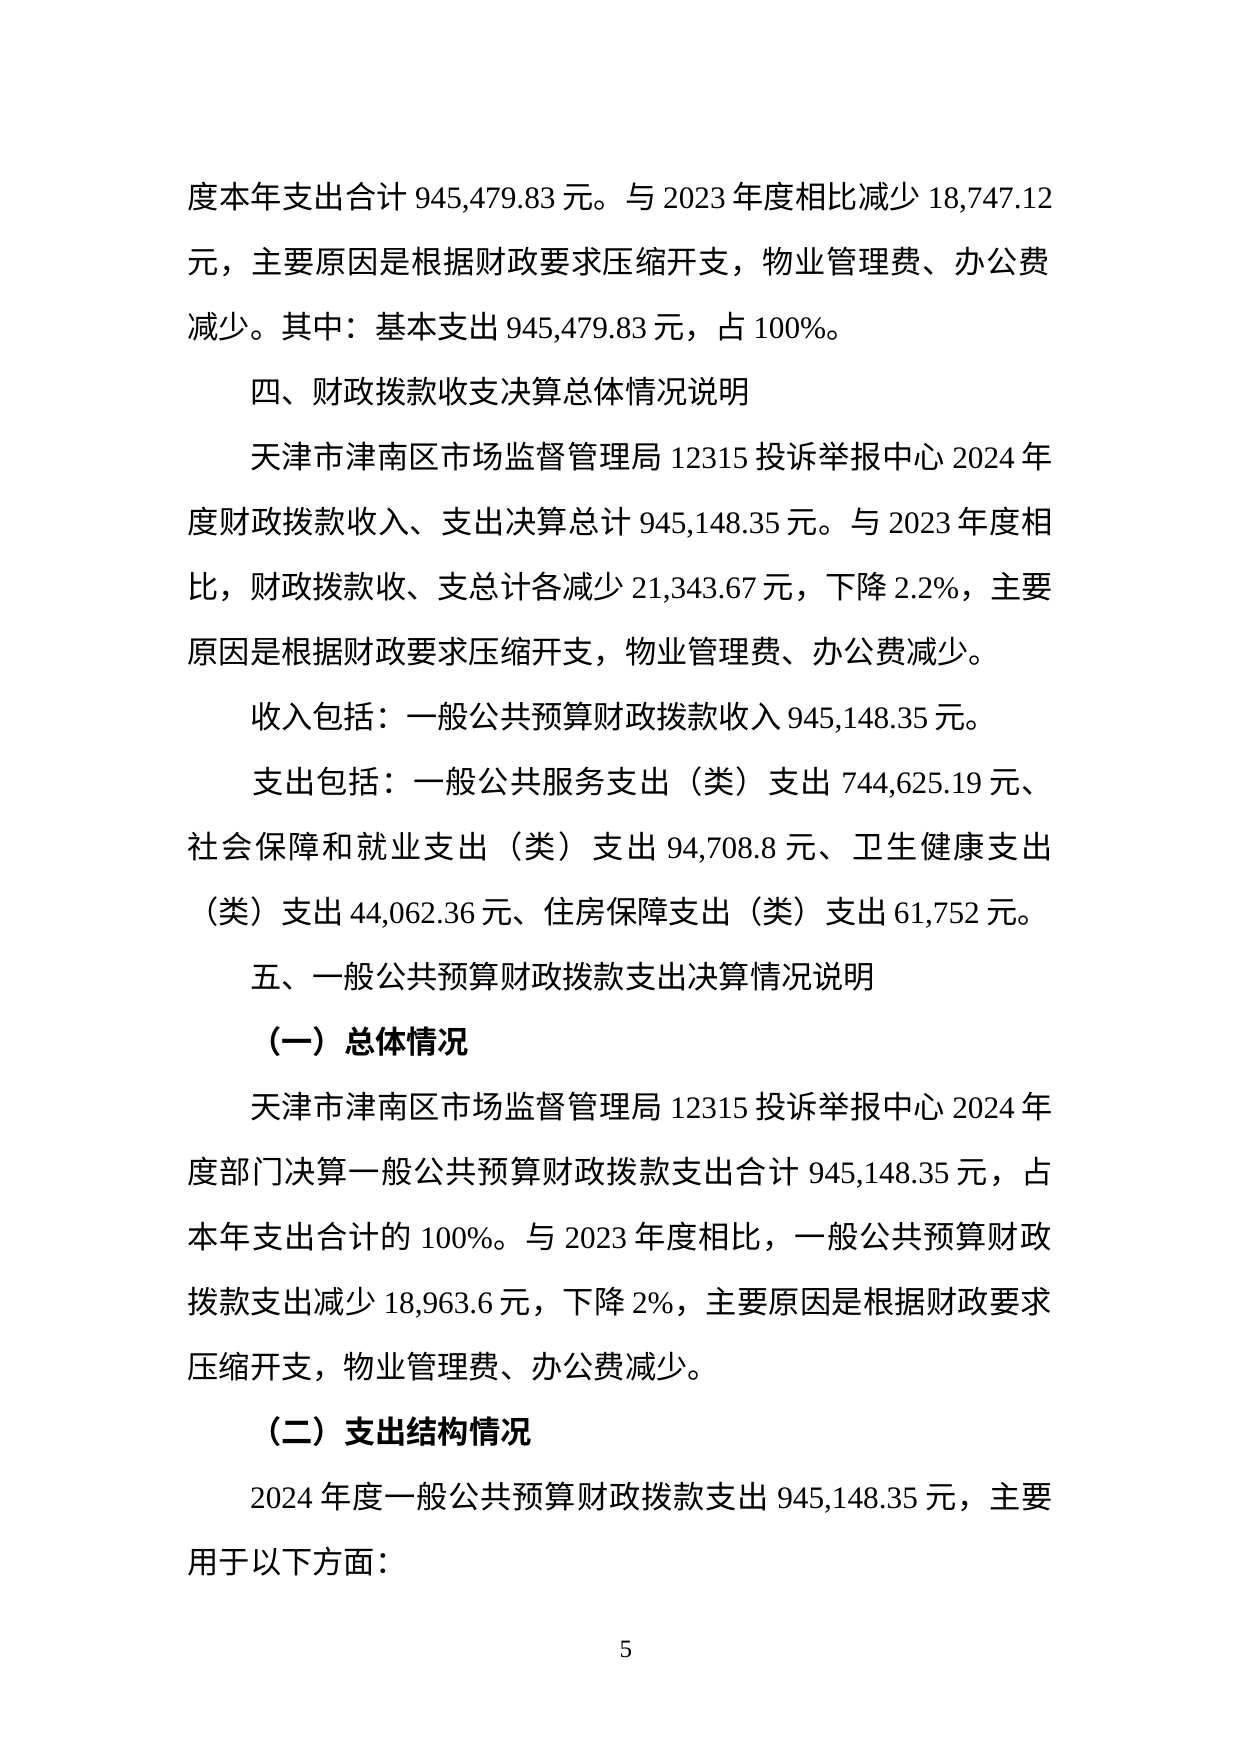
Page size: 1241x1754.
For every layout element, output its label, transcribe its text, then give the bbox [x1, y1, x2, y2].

text 天津市津南区市场监督管理局12315投诉举报中心2024年度部门决算一般公共预算财政拨款支出合计945,148.35元，占本年支出合计的100%。与2023年度相比，一般公共预算财政拨款支出减少18,963.6元，下降2%，主要原因是根据财政要求压缩开支，物业管理费、办公费减少。 [187, 1072, 1053, 1397]
text （二）支出结构情况 [187, 1397, 1053, 1462]
text （一）总体情况 [187, 1007, 1053, 1072]
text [187, 162, 1053, 357]
subtitle 五、一般公共预算财政拨款支出决算情况说明 [187, 942, 1053, 1007]
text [187, 1462, 1053, 1592]
subtitle 四、财政拨款收支决算总体情况说明 [187, 357, 1053, 422]
text 天津市津南区市场监督管理局12315投诉举报中心2024年度财政拨款收入、支出决算总计945,148.35元。与2023年度相比，财政拨款收、支总计各减少21,343.67元，下降2.2%，主要原因是根据财政要求压缩开支，物业管理费、办公费减少。 收入包括：一般公共预算财政拨款收入945,148.35元。 支出包括：一般公共服务支出（类）支出744,625.19元、社会保障和就业支出（类）支出94,708.8元、卫生健康支出（类）支出44,062.36元、住房保障支出（类）支出61,752元。 [187, 422, 1053, 942]
